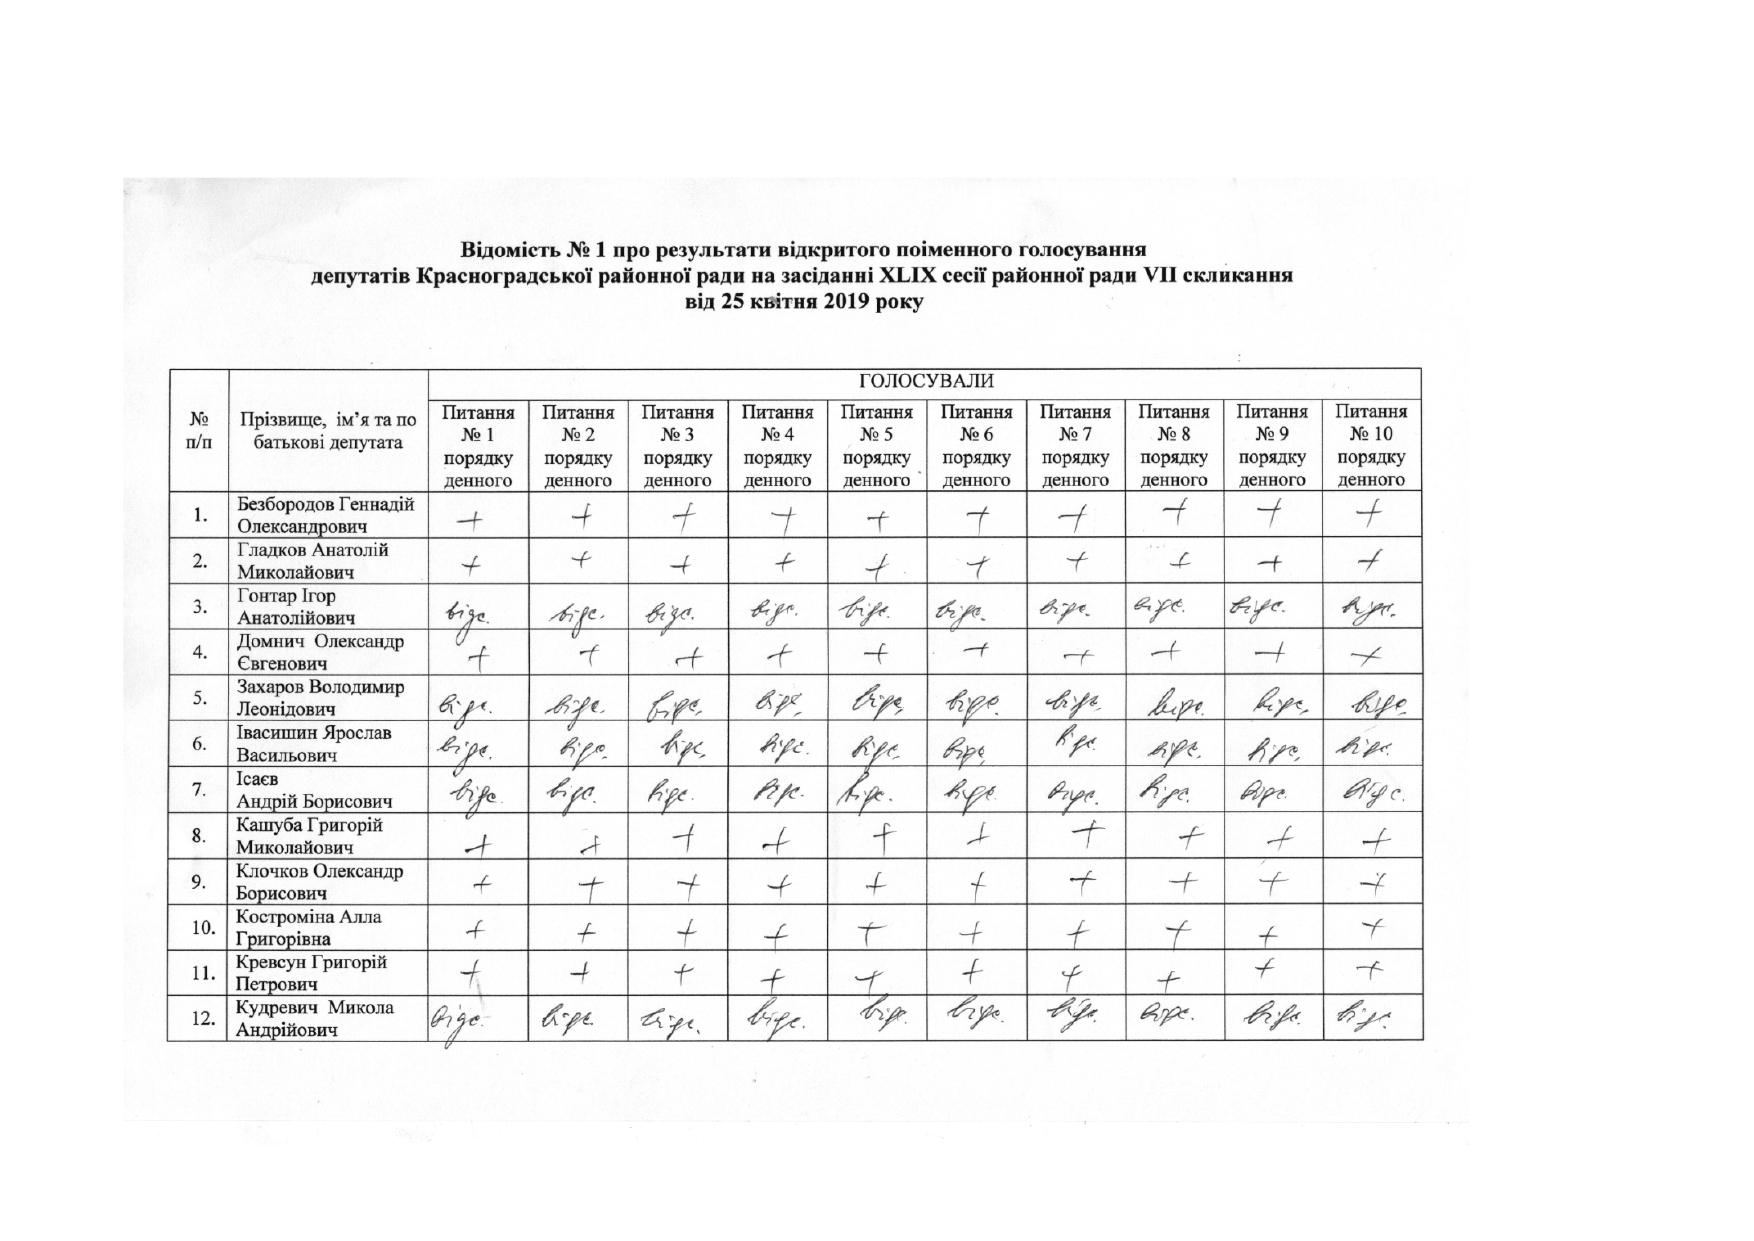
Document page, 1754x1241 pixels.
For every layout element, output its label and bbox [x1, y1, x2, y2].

picture [120, 179, 1469, 1153]
